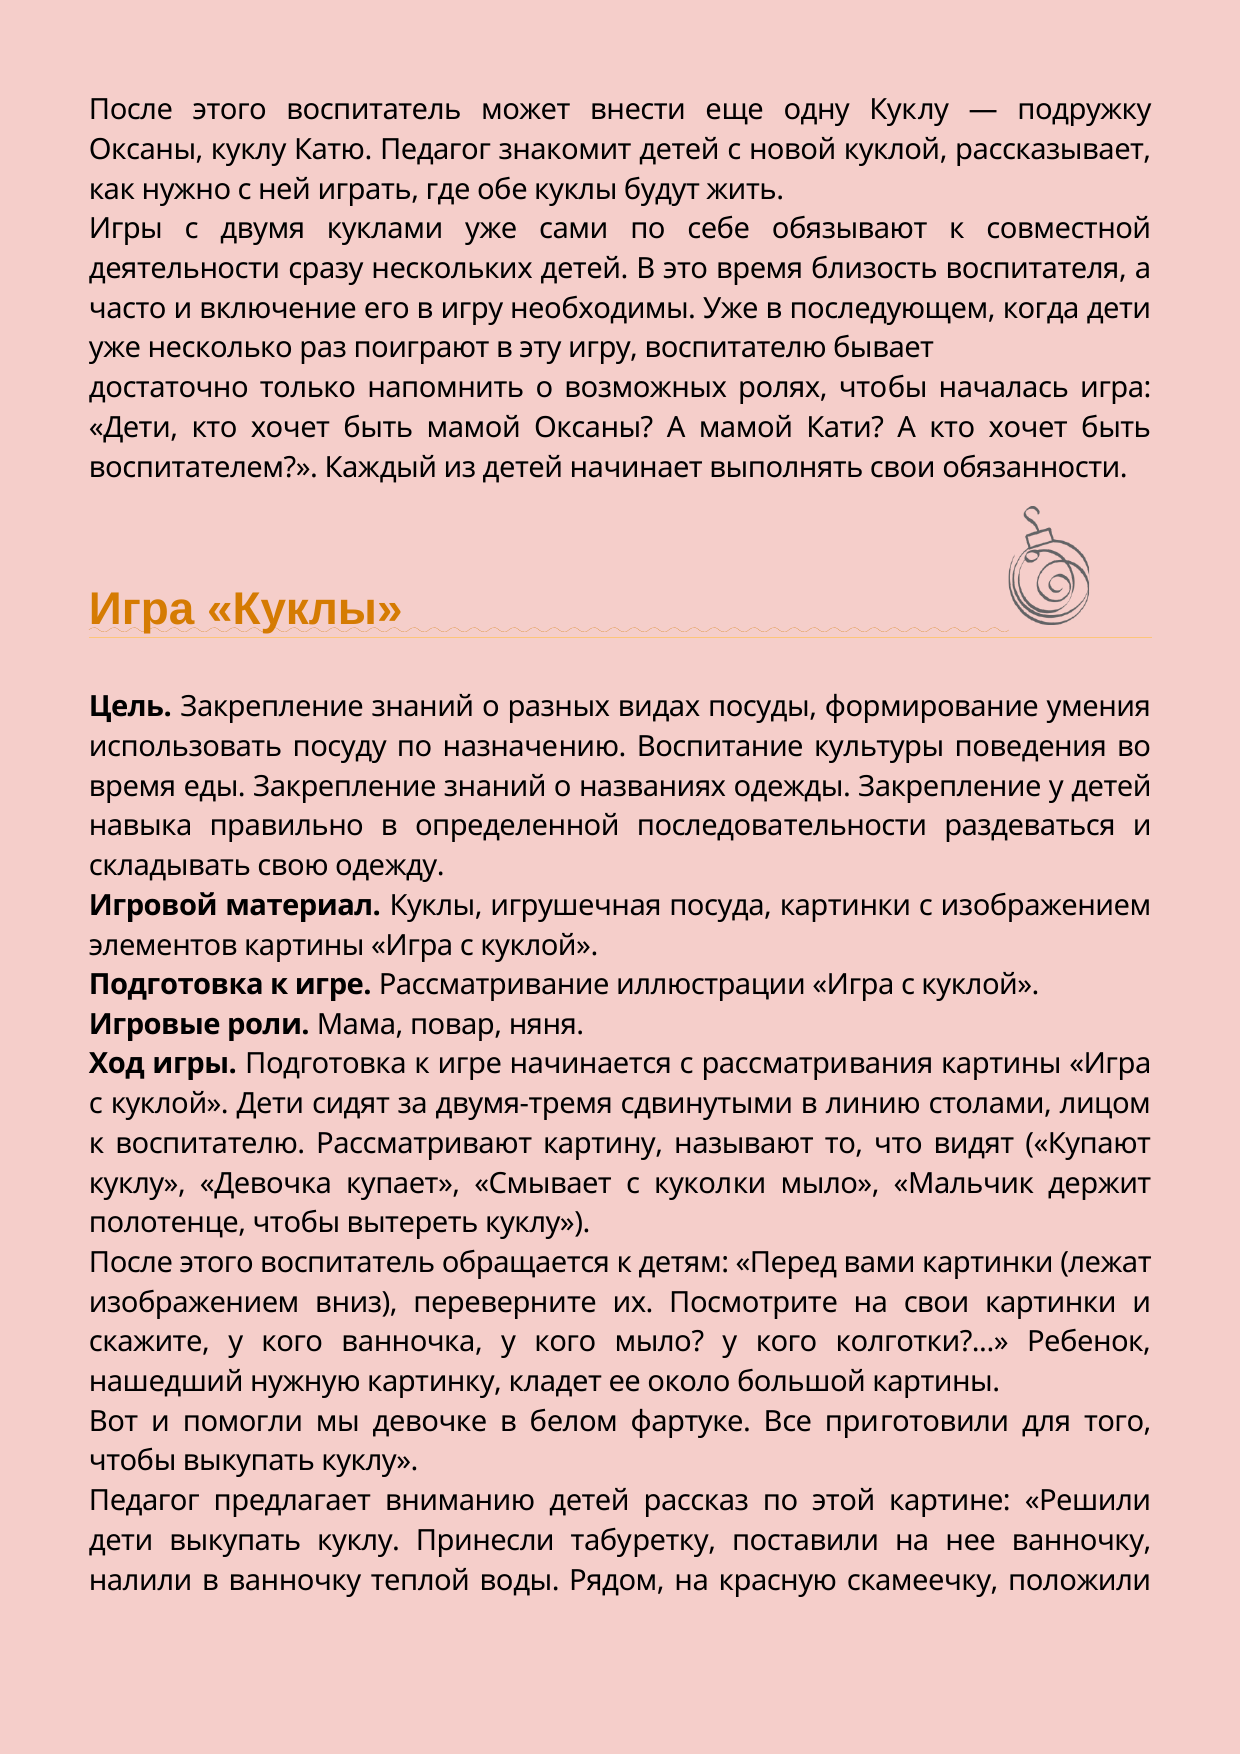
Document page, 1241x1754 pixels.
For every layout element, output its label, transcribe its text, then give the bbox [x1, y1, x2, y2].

text После этого воспитатель может внести еще одну Куклу — подружку Оксаны, куклу Катю. Педагог знакомит детей с новой куклой, рассказывает, как нужно с ней играть, где обе куклы будут жить. [89, 89, 1152, 208]
text Игры с двумя куклами уже сами по себе обязывают к совместной деятельности сразу нескольких детей. В это время близость воспитателя, а часто и включение его в игру необходимы. Уже в последующем, когда дети уже несколько раз поиграют в эту игру, воспитателю бывает [89, 208, 1152, 366]
text Подготовка к игре. Рассматривание иллюстрации «Игра с куклой». [89, 963, 1152, 1003]
text Вот и помогли мы девочке в белом фартуке. Все приготовили для того, чтобы выкупать куклу». [89, 1400, 1152, 1479]
text После этого воспитатель обращается к детям: «Перед вами картинки (лежат изображением вниз), переверните их. Посмотрите на свои картинки и скажите, у кого ванночка, у кого мыло? у кого колготки?...» Ребенок, нашедший нужную картинку, кладет ее около большой картины. [89, 1241, 1152, 1400]
text Игровые роли. Мама, повар, няня. [89, 1003, 1152, 1043]
text Игровой материал. Куклы, игрушечная посуда, картинки с изображением элементов картины «Игра с куклой». [89, 884, 1152, 963]
subtitle Игра «Куклы» [89, 506, 1152, 637]
text Цель. Закрепление знаний о разных видах посуды, формирование умения использовать посуду по назначению. Воспитание культуры поведения во время еды. Закрепление знаний о названиях одежды. Закрепление у детей навыка правильно в определенной последовательности раздеваться и складывать свою одежду. [89, 686, 1152, 884]
picture [1008, 506, 1090, 625]
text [89, 1479, 1152, 1598]
text Ход игры. Подготовка к игре начинается с рассматривания картины «Игра с куклой». Дети сидят за двумя-тремя сдвинутыми в линию столами, лицом к воспитателю. Рассматривают картину, называют то, что видят («Купают куклу», «Девочка купает», «Смывает с куколки мыло», «Мальчик держит полотенце, чтобы вытереть куклу»). [89, 1043, 1152, 1241]
text достаточно только напомнить о возможных ролях, чтобы началась игра: «Дети, кто хочет быть мамой Оксаны? А мамой Кати? А кто хочет быть воспитателем?». Каждый из детей начинает выполнять свои обязанности. [89, 366, 1152, 486]
